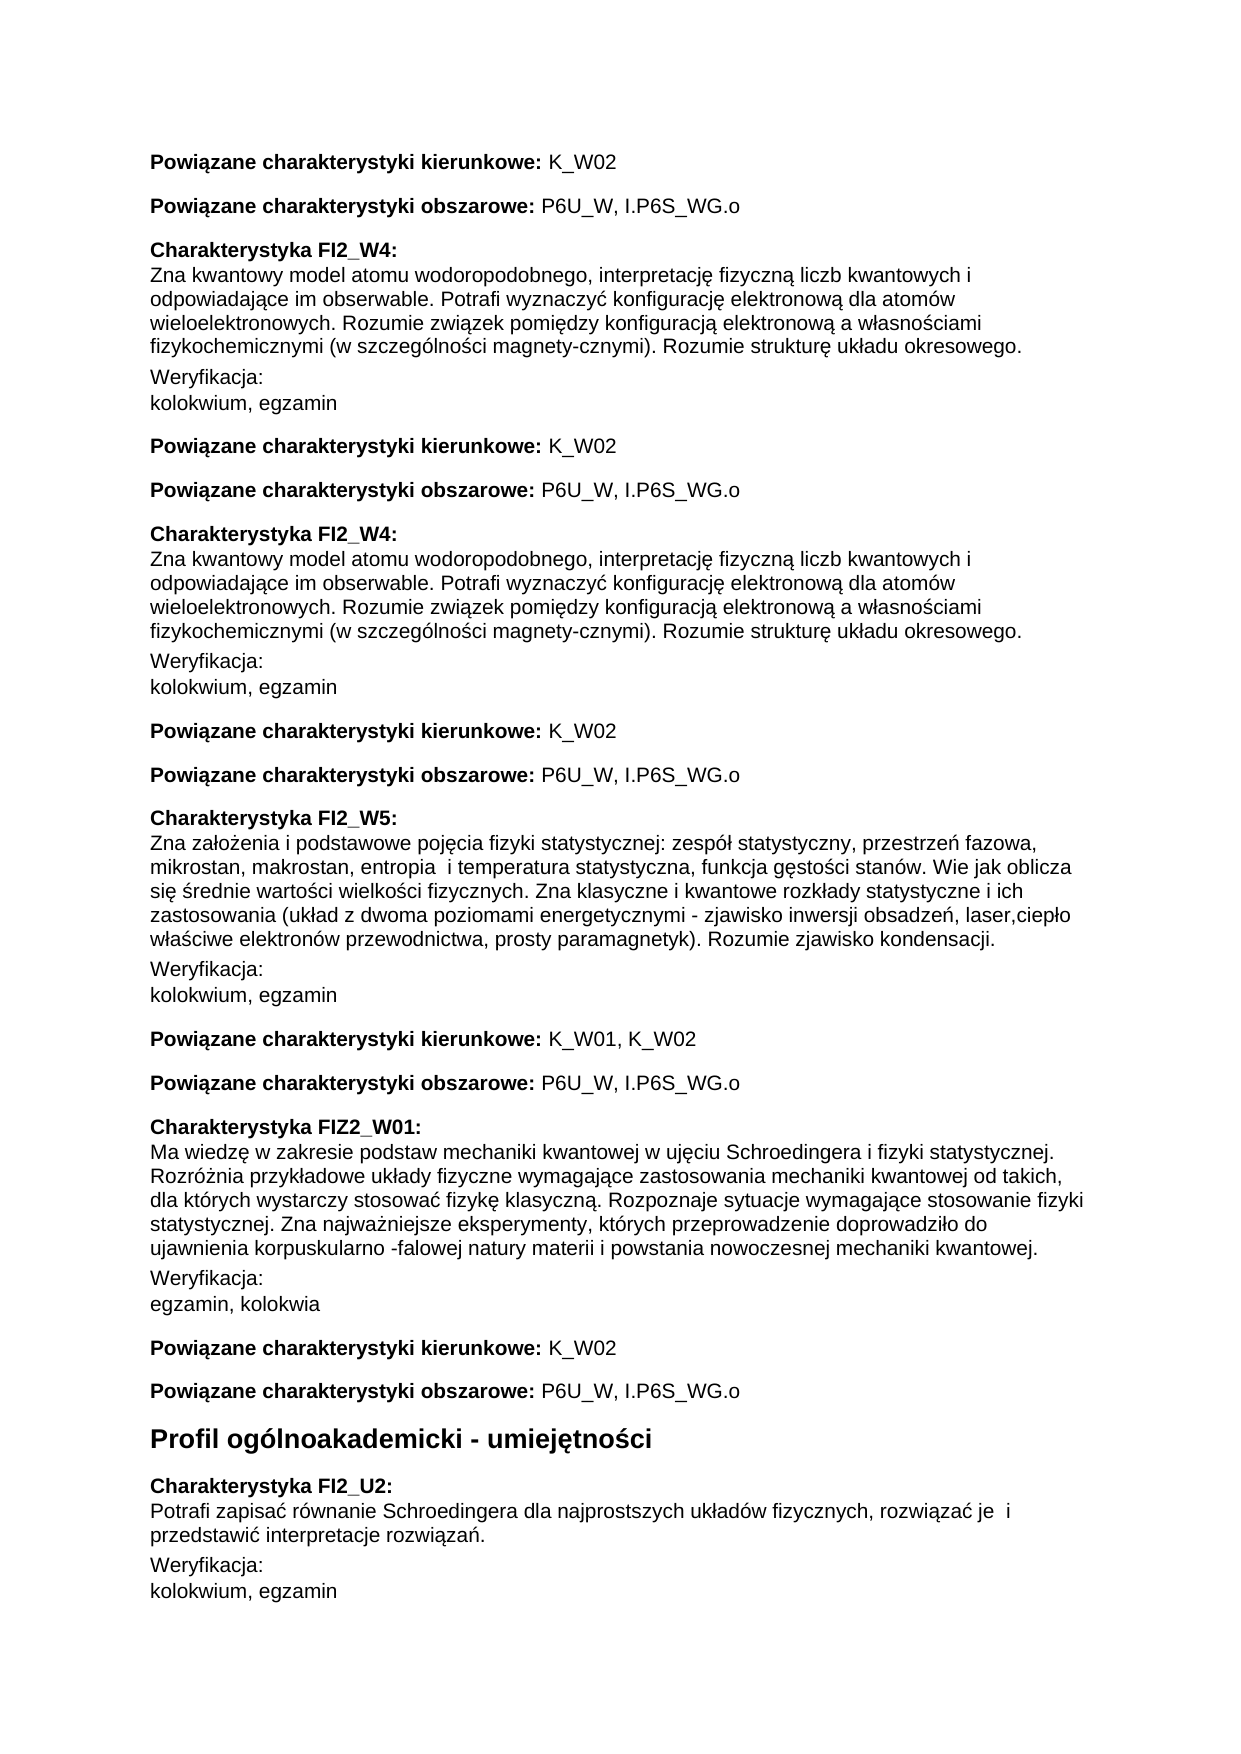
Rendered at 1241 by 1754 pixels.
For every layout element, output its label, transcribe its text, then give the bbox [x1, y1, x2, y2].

subtitle Profil ogólnoakademicki - umiejętności [150, 1423, 1090, 1454]
text Powiązane charakterystyki kierunkowe: K_W02 [150, 719, 1090, 743]
text Weryfikacja: [150, 649, 1090, 673]
text Charakterystyka FI2_W5: [150, 806, 1090, 830]
text Powiązane charakterystyki kierunkowe: K_W02 [150, 1335, 1090, 1359]
text Powiązane charakterystyki kierunkowe: K_W02 [150, 434, 1090, 458]
text egzamin, kolokwia [150, 1292, 1090, 1316]
text Charakterystyka FIZ2_W01: [150, 1114, 1090, 1138]
text Powiązane charakterystyki kierunkowe: K_W02 [150, 150, 1090, 174]
text Weryfikacja: [150, 1266, 1090, 1289]
text Weryfikacja: [150, 957, 1090, 981]
text kolokwium, egzamin [150, 675, 1090, 699]
text Zna kwantowy model atomu wodoropodobnego, interpretację fizyczną liczb kwantowych i odpowiadające im obserwable. Potrafi wyznaczyć konfigurację elektronową dla atomów wieloelektronowych. Rozumie związek pomiędzy konfiguracją elektronową a własnościami fizykochemicznymi (w szczególności magnety-cznymi). Rozumie strukturę układu okresowego. [150, 547, 1090, 643]
text Ma wiedzę w zakresie podstaw mechaniki kwantowej w ujęciu Schroedingera i fizyki statystycznej. Rozróżnia przykładowe układy fizyczne wymagające zastosowania mechaniki kwantowej od takich, dla których wystarczy stosować fizykę klasyczną. Rozpoznaje sytuacje wymagające stosowanie fizyki statystycznej. Zna najważniejsze eksperymenty, których przeprowadzenie doprowadziło do ujawnienia korpuskularno -falowej natury materii i powstania nowoczesnej mechaniki kwantowej. [150, 1139, 1090, 1259]
text Charakterystyka FI2_W4: [150, 522, 1090, 546]
text Powiązane charakterystyki obszarowe: P6U_W, I.P6S_WG.o [150, 194, 1090, 218]
text Weryfikacja: [150, 364, 1090, 388]
text Zna założenia i podstawowe pojęcia fizyki statystycznej: zespół statystyczny, przestrzeń fazowa, mikrostan, makrostan, entropia i temperatura statystyczna, funkcja gęstości stanów. Wie jak oblicza się średnie wartości wielkości fizycznych. Zna klasyczne i kwantowe rozkłady statystyczne i ich zastosowania (układ z dwoma poziomami energetycznymi - zjawisko inwersji obsadzeń, laser,ciepło właściwe elektronów przewodnictwa, prosty paramagnetyk). Rozumie zjawisko kondensacji. [150, 831, 1090, 951]
text Potrafi zapisać równanie Schroedingera dla najprostszych układów fizycznych, rozwiązać je i przedstawić interpretacje rozwiązań. [150, 1499, 1090, 1547]
text Powiązane charakterystyki obszarowe: P6U_W, I.P6S_WG.o [150, 1379, 1090, 1403]
text Charakterystyka FI2_W4: [150, 237, 1090, 261]
text kolokwium, egzamin [150, 391, 1090, 414]
text Powiązane charakterystyki obszarowe: P6U_W, I.P6S_WG.o [150, 762, 1090, 786]
text kolokwium, egzamin [150, 1579, 1090, 1603]
text Charakterystyka FI2_U2: [150, 1474, 1090, 1498]
text Powiązane charakterystyki obszarowe: P6U_W, I.P6S_WG.o [150, 1071, 1090, 1095]
text Zna kwantowy model atomu wodoropodobnego, interpretację fizyczną liczb kwantowych i odpowiadające im obserwable. Potrafi wyznaczyć konfigurację elektronową dla atomów wieloelektronowych. Rozumie związek pomiędzy konfiguracją elektronową a własnościami fizykochemicznymi (w szczególności magnety-cznymi). Rozumie strukturę układu okresowego. [150, 262, 1090, 358]
text kolokwium, egzamin [150, 983, 1090, 1007]
text Powiązane charakterystyki kierunkowe: K_W01, K_W02 [150, 1027, 1090, 1051]
text Weryfikacja: [150, 1553, 1090, 1577]
text Powiązane charakterystyki obszarowe: P6U_W, I.P6S_WG.o [150, 478, 1090, 502]
